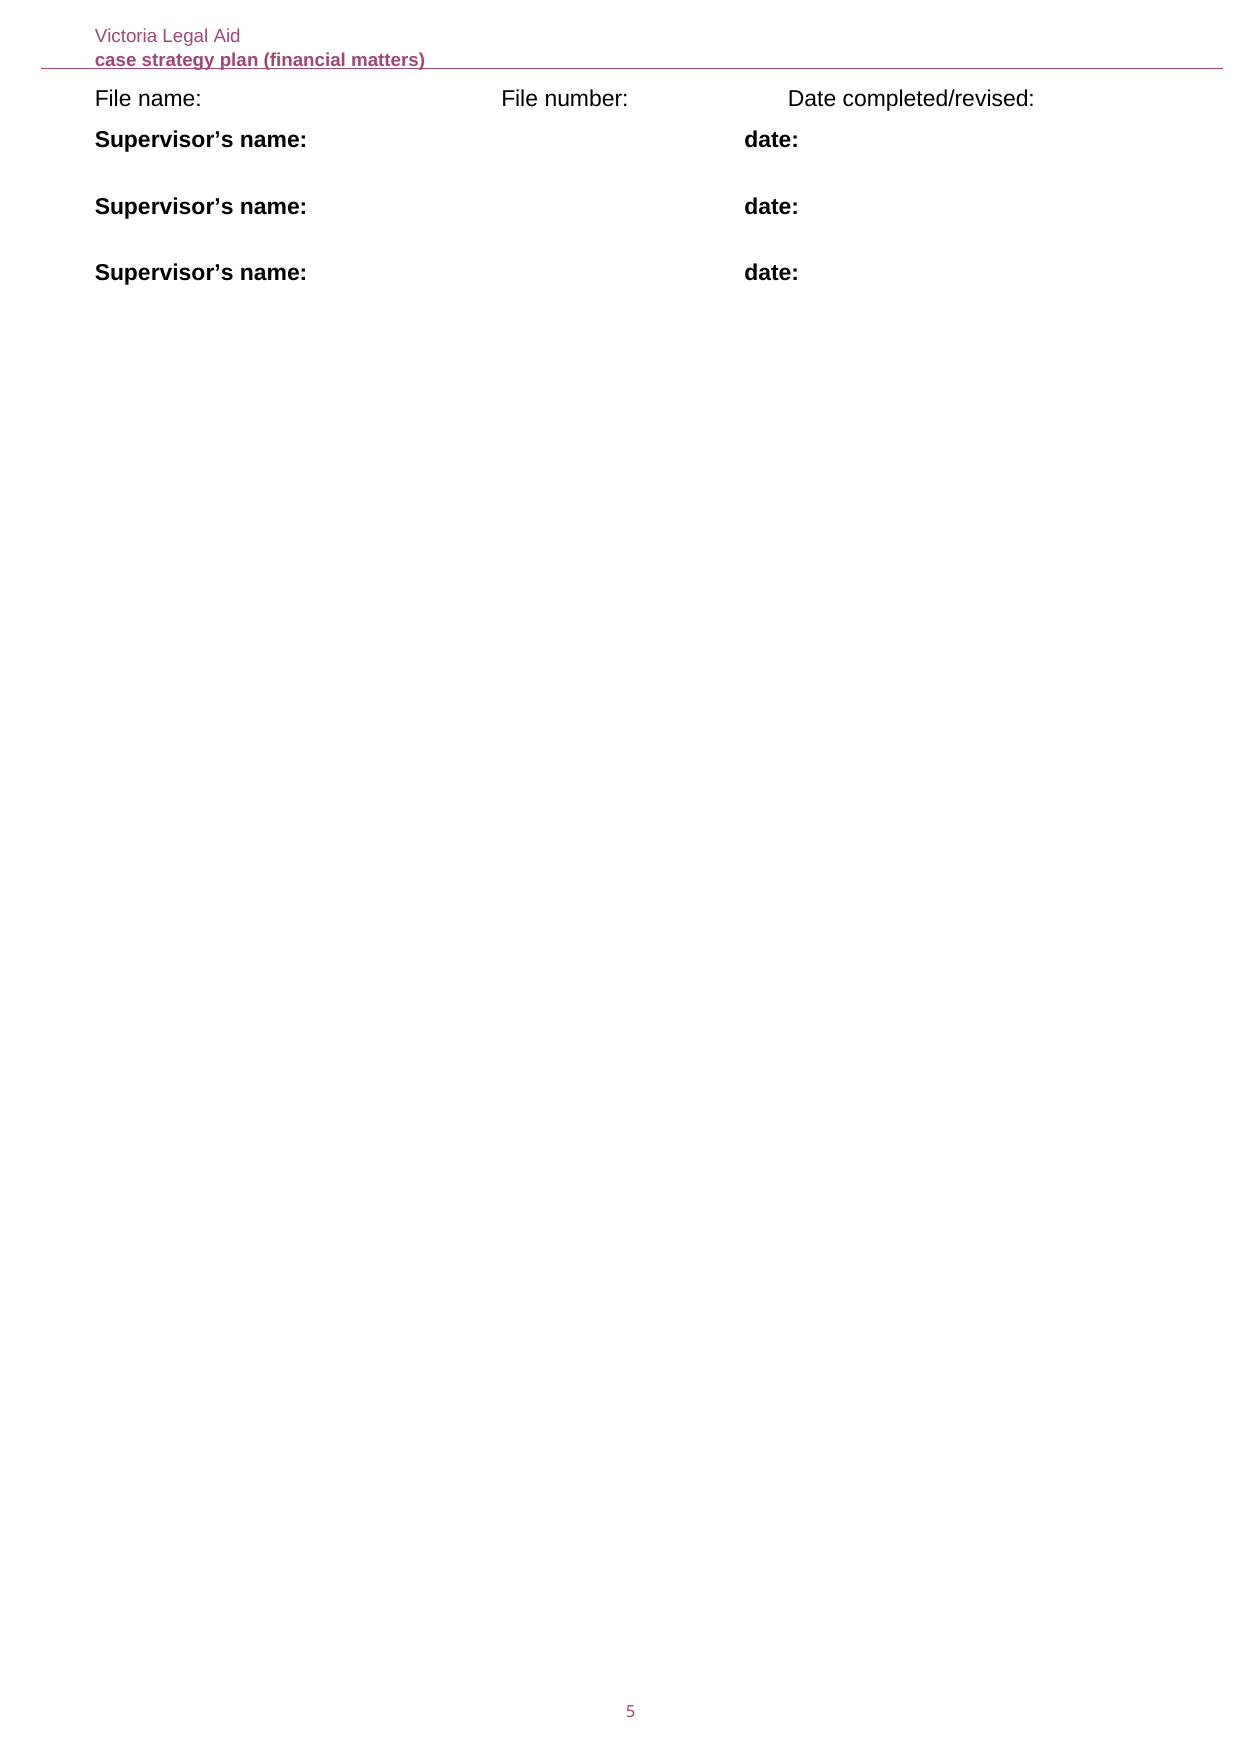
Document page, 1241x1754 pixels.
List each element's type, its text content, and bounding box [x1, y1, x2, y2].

text Supervisor’s name: date: [94, 193, 1166, 219]
text Supervisor’s name: date: [94, 259, 1166, 286]
text Supervisor’s name: date: [94, 126, 1166, 153]
